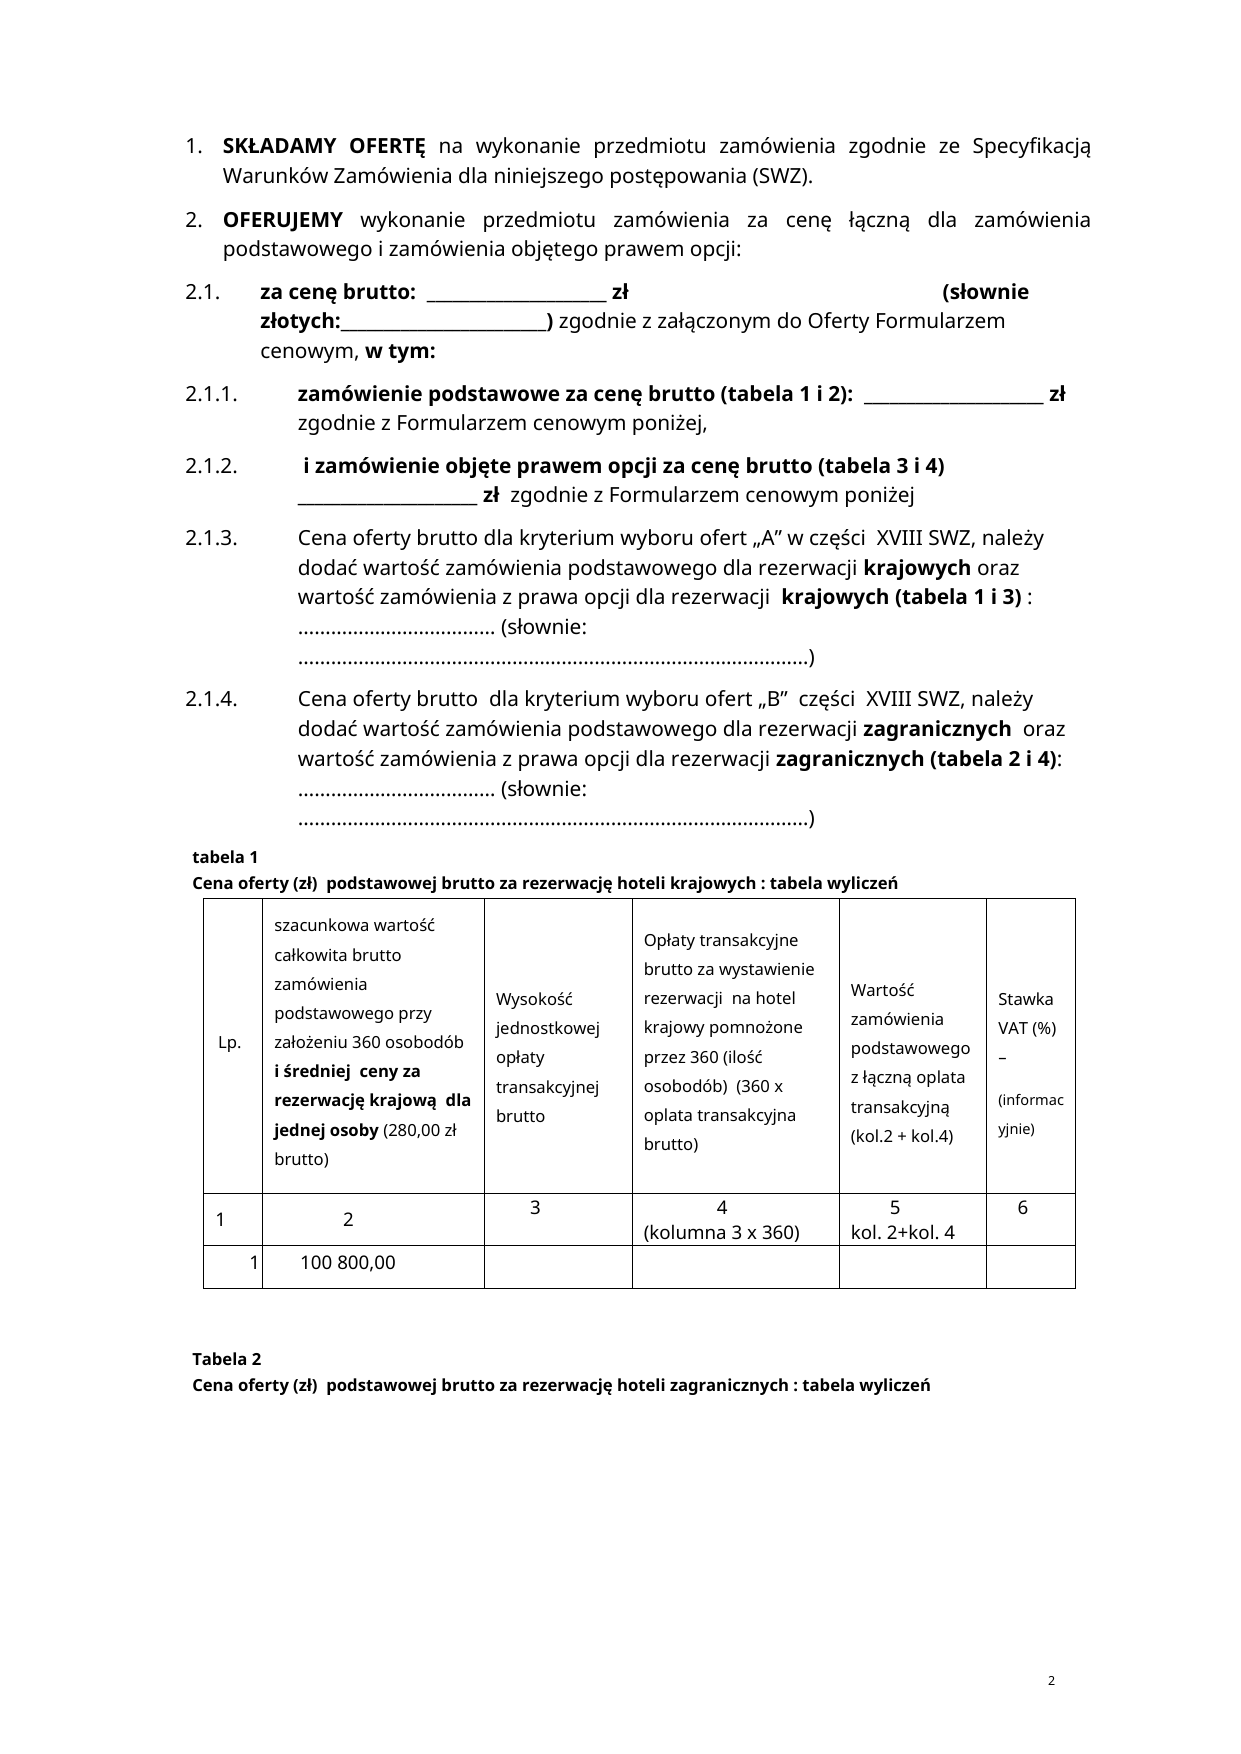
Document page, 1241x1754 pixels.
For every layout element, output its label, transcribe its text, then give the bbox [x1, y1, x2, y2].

list Cena oferty (zł) podstawowej brutto za rezerwację hoteli krajowych : tabela wyliczeń [192, 872, 1092, 894]
list zamówienie podstawowe za cenę brutto (tabela 1 i 2): _____________________ zł zgodnie z Formularzem cenowym poniżej, [185, 379, 1092, 437]
table_header Stawka VAT (%) – (informacyjnie) [987, 899, 1075, 1193]
table_cell 4 (kolumna 3 x 360) [633, 1194, 839, 1245]
table_header Wysokość jednostkowej opłaty transakcyjnej brutto [485, 899, 632, 1193]
list Cena oferty (zł) podstawowej brutto za rezerwację hoteli zagranicznych : tabela wyliczeń [192, 1373, 1092, 1396]
table_cell [633, 1246, 839, 1288]
table_cell [840, 1246, 986, 1288]
table_cell 1 [204, 1194, 262, 1245]
table_cell 5 kol. 2+kol. 4 [840, 1194, 986, 1245]
table_header Opłaty transakcyjne brutto za wystawienie rezerwacji na hotel krajowy pomnożone przez 360 (ilość osobodób) (360 x oplata transakcyjna brutto) [633, 899, 839, 1193]
list za cenę brutto: _____________________ zł (słownie złotych:________________________) zgodnie z załączonym do Oferty Formularzem cenowym, w tym: [185, 277, 1092, 365]
table_cell [987, 1246, 1075, 1288]
list tabela 1 [192, 846, 1092, 868]
list Cena oferty brutto dla kryterium wyboru ofert „A” w części XVIII SWZ, należy dodać wartość zamówienia podstawowego dla rezerwacji krajowych oraz wartość zamówienia z prawa opcji dla rezerwacji krajowych (tabela 1 i 3) :……………………………… (słownie:…………………………………………………………………………………) [185, 523, 1092, 671]
table_header szacunkowa wartość całkowita brutto zamówienia podstawowego przy założeniu 360 osobodób i średniej ceny za rezerwację krajową dla jednej osoby (280,00 zł brutto) [263, 899, 484, 1193]
table_header Lp. [204, 899, 262, 1193]
list SKŁADAMY OFERTĘ na wykonanie przedmiotu zamówienia zgodnie ze Specyfikacją Warunków Zamówienia dla niniejszego postępowania (SWZ). [185, 131, 1092, 190]
table_cell [485, 1246, 632, 1288]
table_header Wartość zamówienia podstawowego z łączną oplata transakcyjną (kol.2 + kol.4) [840, 899, 986, 1193]
list i zamówienie objęte prawem opcji za cenę brutto (tabela 3 i 4) _____________________ zł zgodnie z Formularzem cenowym poniżej [185, 451, 1092, 509]
table_cell 1 [204, 1246, 262, 1288]
list Tabela 2 [192, 1347, 1092, 1370]
table_cell 3 [485, 1194, 632, 1245]
table_cell 2 [263, 1194, 484, 1245]
table_cell 6 [987, 1194, 1075, 1245]
list OFERUJEMY wykonanie przedmiotu zamówienia za cenę łączną dla zamówienia podstawowego i zamówienia objętego prawem opcji: [185, 205, 1092, 263]
list Cena oferty brutto dla kryterium wyboru ofert „B” części XVIII SWZ, należy dodać wartość zamówienia podstawowego dla rezerwacji zagranicznych oraz wartość zamówienia z prawa opcji dla rezerwacji zagranicznych (tabela 2 i 4):……………………………… (słownie:…………………………………………………………………………………) [185, 684, 1092, 832]
table_cell 100 800,00 [263, 1246, 484, 1288]
